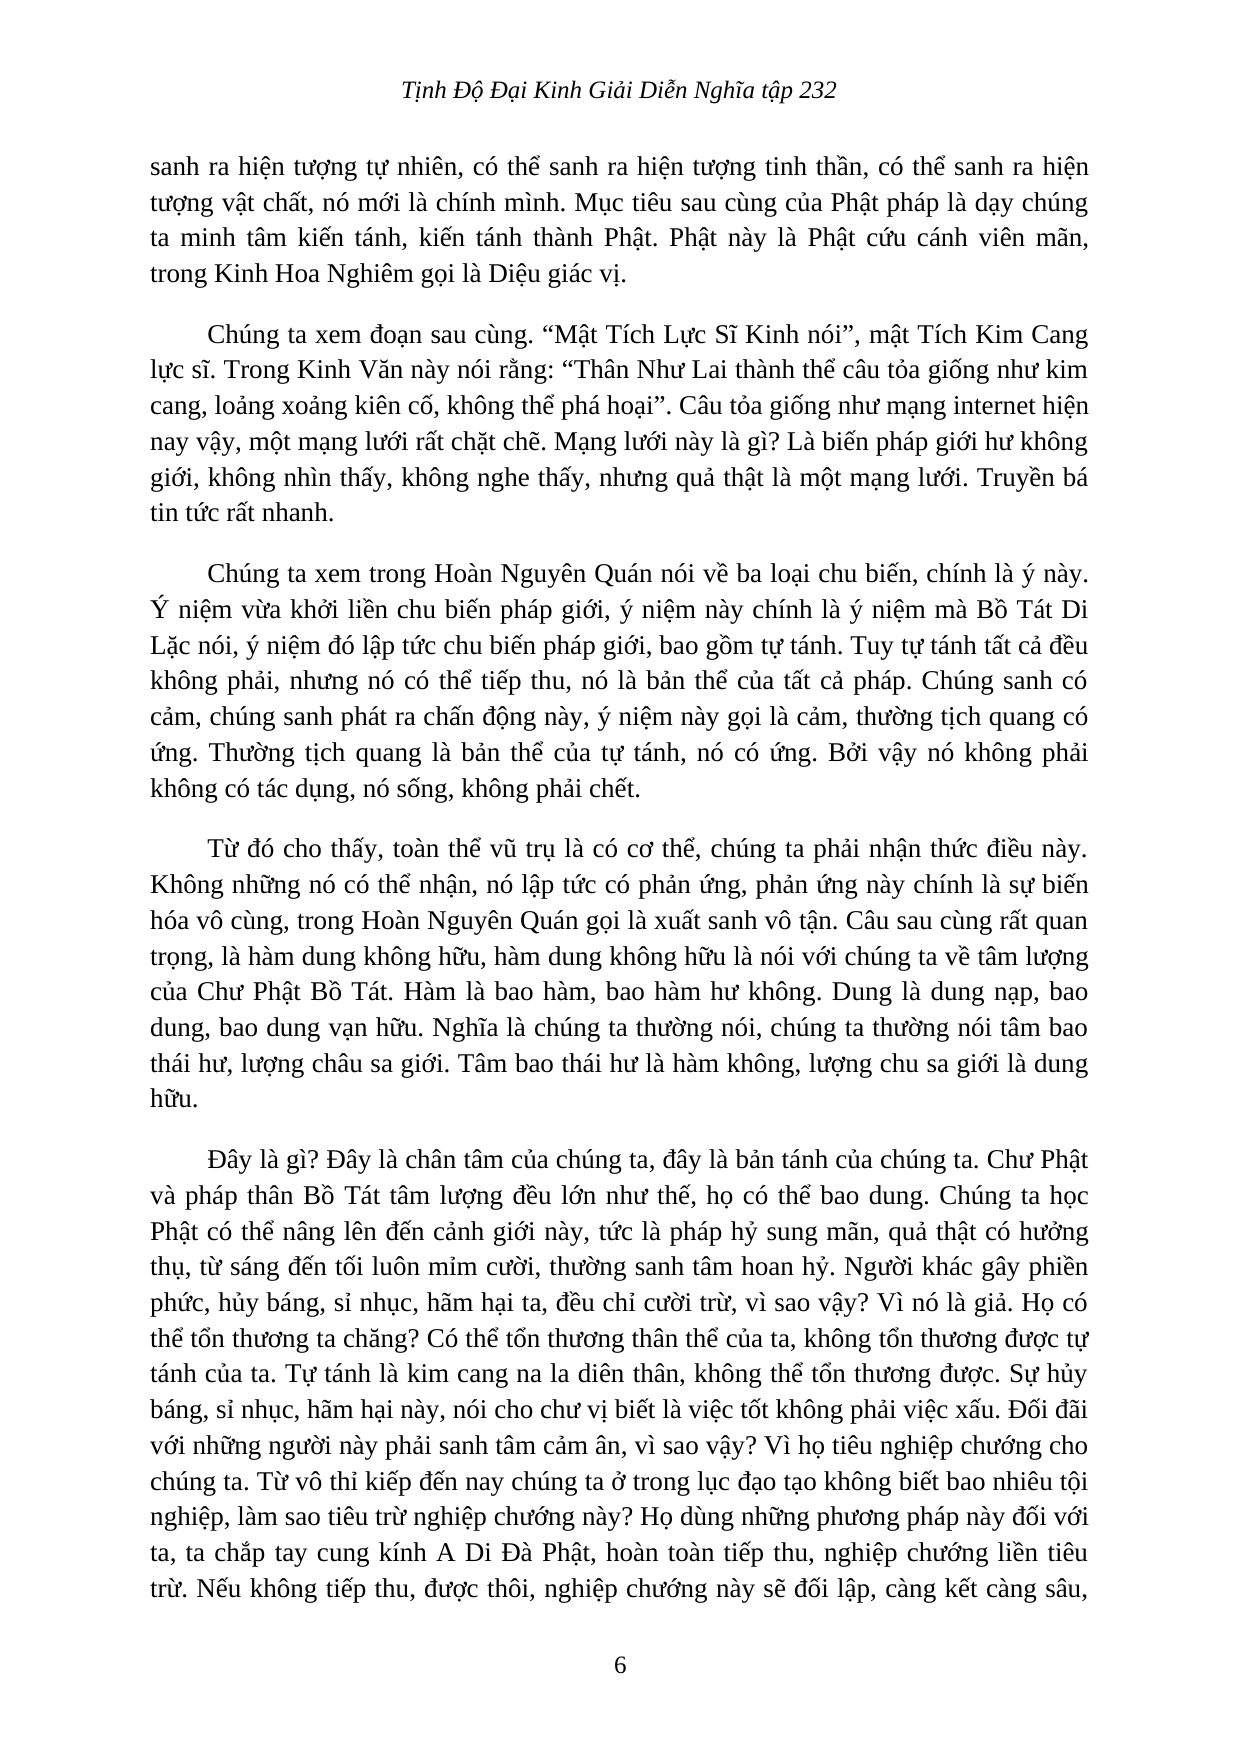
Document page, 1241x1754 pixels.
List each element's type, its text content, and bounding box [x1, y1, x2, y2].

text Từ đó cho thấy, toàn thể vũ trụ là có cơ thể, chúng ta phải nhận thức điều này. Không những nó có thể nhận, nó lập tức có phản ứng, phản ứng này chính là sự biến hóa vô cùng, trong Hoàn Nguyên Quán gọi là xuất sanh vô tận. Câu sau cùng rất quan trọng, là hàm dung không hữu, hàm dung không hữu là nói với chúng ta về tâm lượng của Chư Phật Bồ Tát. Hàm là bao hàm, bao hàm hư không. Dung là dung nạp, bao dung, bao dung vạn hữu. Nghĩa là chúng ta thường nói, chúng ta thường nói tâm bao thái hư, lượng châu sa giới. Tâm bao thái hư là hàm không, lượng chu sa giới là dung hữu. [150, 832, 1090, 1114]
text Chúng ta xem đoạn sau cùng. “Mật Tích Lực Sĩ Kinh nói”, mật Tích Kim Cang lực sĩ. Trong Kinh Văn này nói rằng: “Thân Như Lai thành thể câu tỏa giống như kim cang, loảng xoảng kiên cố, không thể phá hoại”. Câu tỏa giống như mạng internet hiện nay vậy, một mạng lưới rất chặt chẽ. Mạng lưới này là gì? Là biến pháp giới hư không giới, không nhìn thấy, không nghe thấy, nhưng quả thật là một mạng lưới. Truyền bá tin tức rất nhanh. [150, 318, 1090, 528]
text Chúng ta xem trong Hoàn Nguyên Quán nói về ba loại chu biến, chính là ý này. Ý niệm vừa khởi liền chu biến pháp giới, ý niệm này chính là ý niệm mà Bồ Tát Di Lặc nói, ý niệm đó lập tức chu biến pháp giới, bao gồm tự tánh. Tuy tự tánh tất cả đều không phải, nhưng nó có thể tiếp thu, nó là bản thể của tất cả pháp. Chúng sanh có cảm, chúng sanh phát ra chấn động này, ý niệm này gọi là cảm, thường tịch quang có ứng. Thường tịch quang là bản thể của tự tánh, nó có ứng. Bởi vậy nó không phải không có tác dụng, nó sống, không phải chết. [150, 557, 1090, 803]
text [150, 150, 1090, 288]
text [150, 1143, 1090, 1603]
